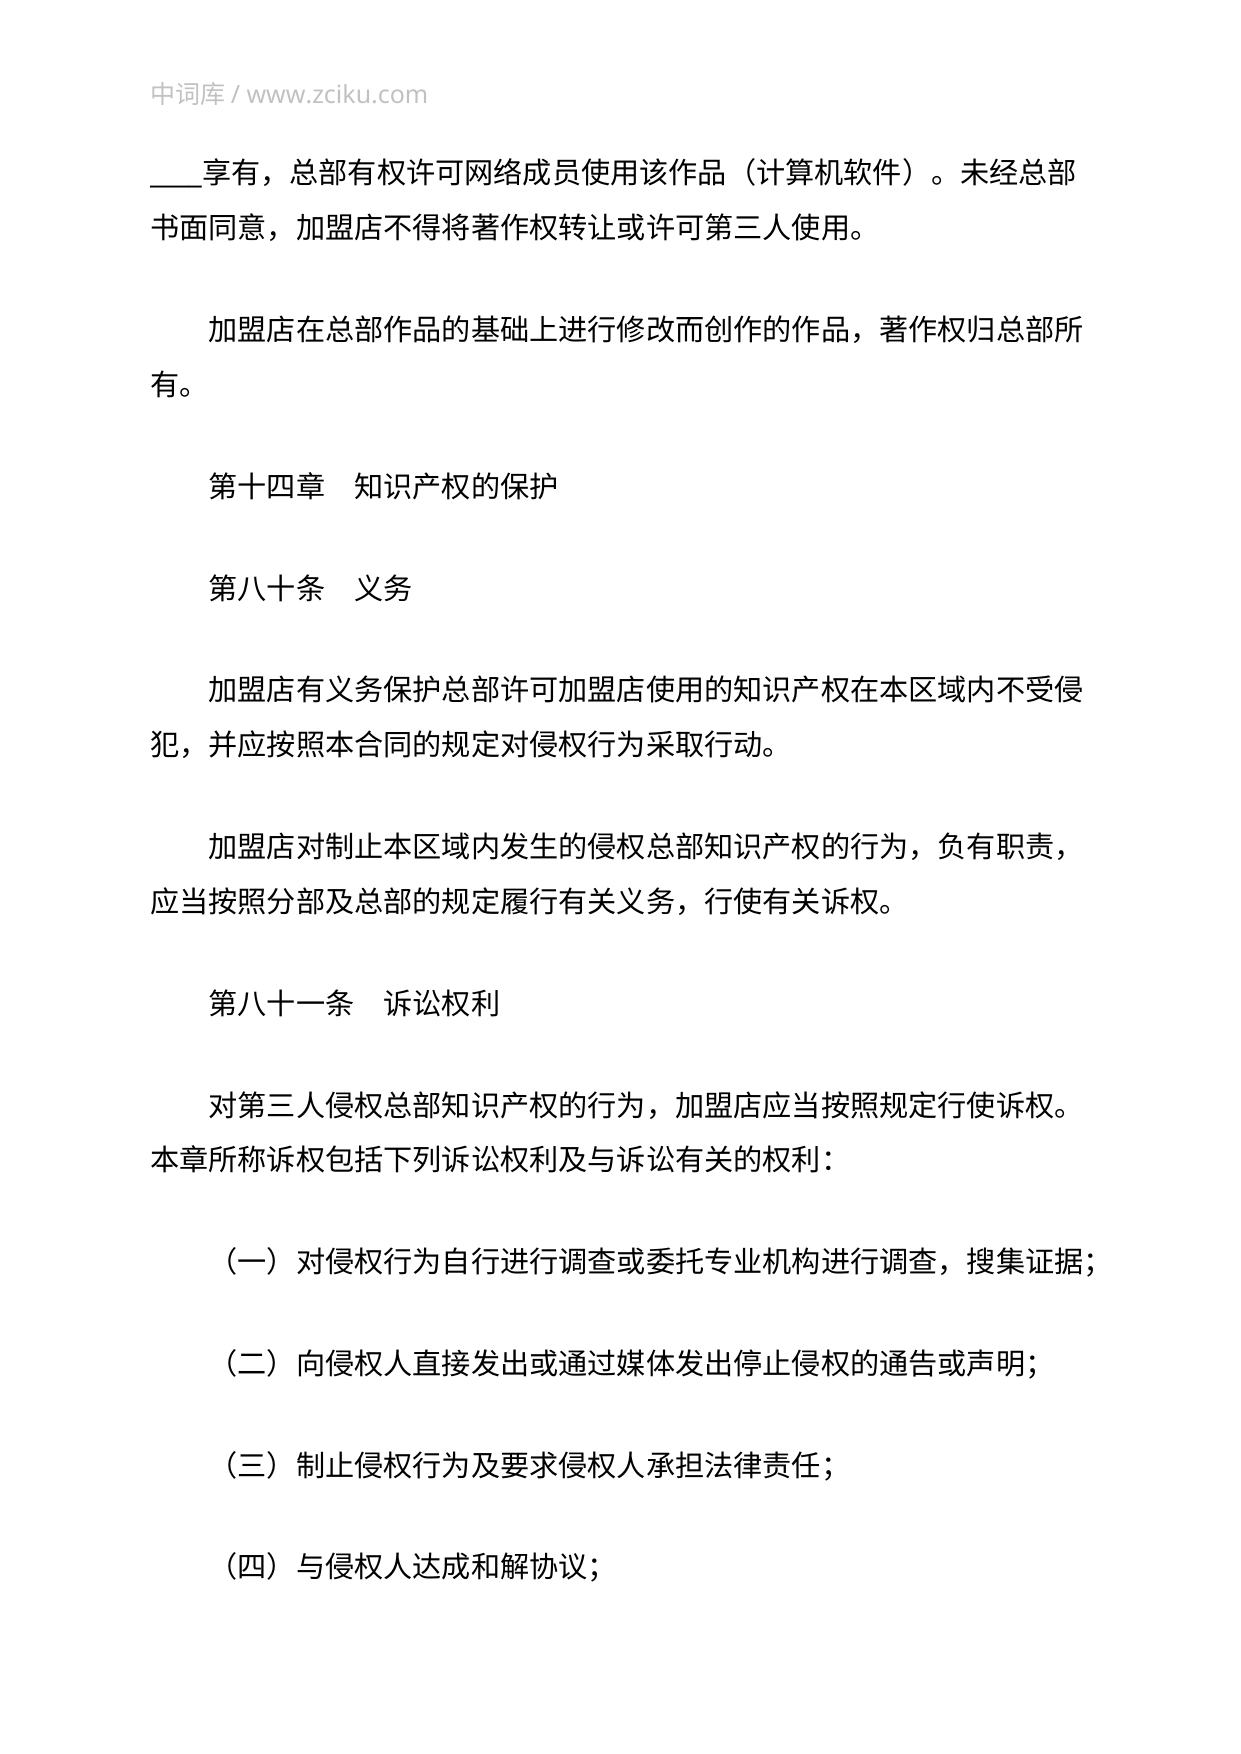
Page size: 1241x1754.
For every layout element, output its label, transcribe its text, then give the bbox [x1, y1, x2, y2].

text 第八十条 义务 [150, 565, 1090, 607]
text （四）与侵权人达成和解协议； [150, 1544, 1090, 1586]
text 加盟店在总部作品的基础上进行修改而创作的作品，著作权归总部所有。 [150, 307, 1090, 404]
text （三）制止侵权行为及要求侵权人承担法律责任； [150, 1442, 1090, 1484]
text 加盟店对制止本区域内发生的侵权总部知识产权的行为，负有职责，应当按照分部及总部的规定履行有关义务，行使有关诉权。 [150, 824, 1090, 921]
text 加盟店有义务保护总部许可加盟店使用的知识产权在本区域内不受侵犯，并应按照本合同的规定对侵权行为采取行动。 [150, 667, 1090, 764]
text （一）对侵权行为自行进行调查或委托专业机构进行调查，搜集证据； [150, 1239, 1090, 1281]
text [150, 150, 1090, 247]
text （二）向侵权人直接发出或通过媒体发出停止侵权的通告或声明； [150, 1341, 1090, 1383]
text 第十四章 知识产权的保护 [150, 463, 1090, 506]
text 对第三人侵权总部知识产权的行为，加盟店应当按照规定行使诉权。本章所称诉权包括下列诉讼权利及与诉讼有关的权利： [150, 1082, 1090, 1179]
text 第八十一条 诉讼权利 [150, 980, 1090, 1023]
